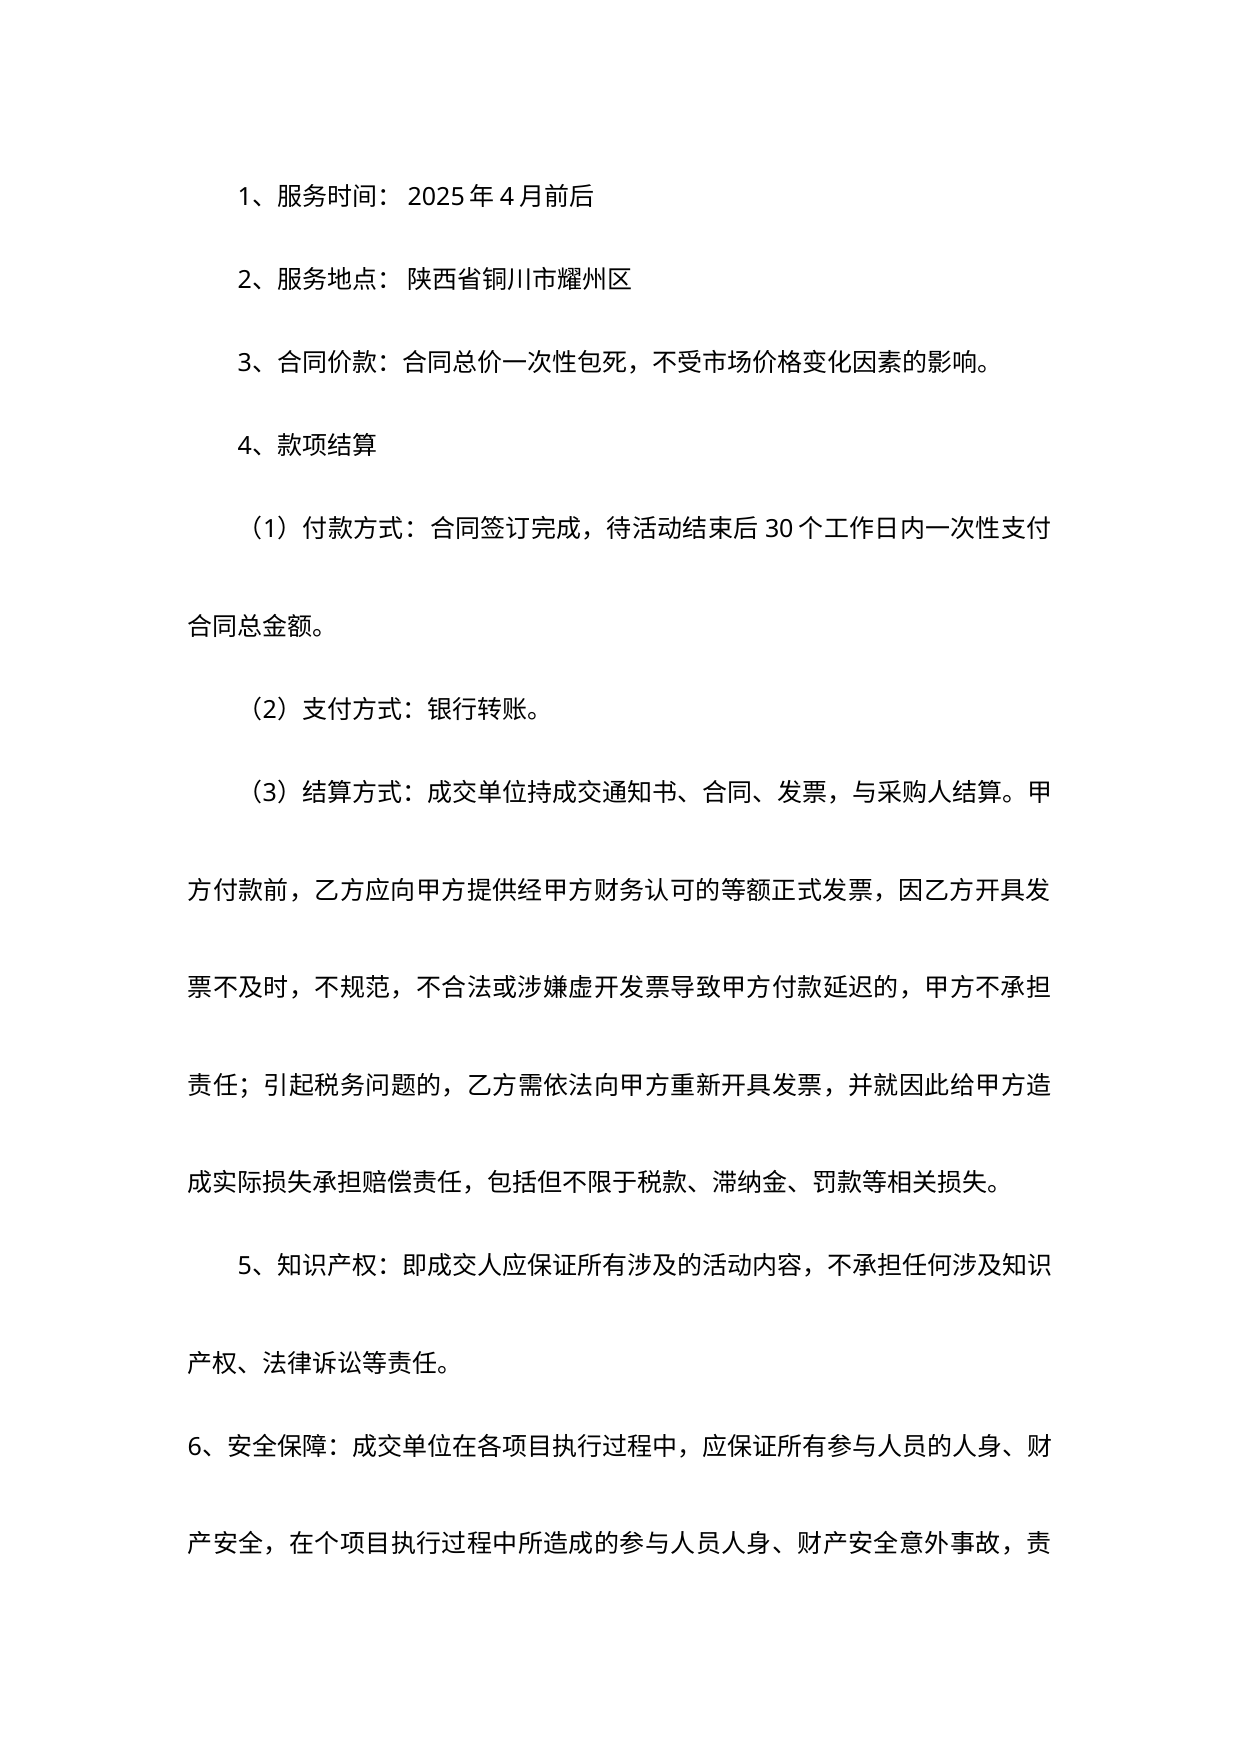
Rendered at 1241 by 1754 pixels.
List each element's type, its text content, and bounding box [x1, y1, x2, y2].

text 4、款项结算 [187, 411, 1053, 476]
text 1、服务时间： 2025年4月前后 [187, 162, 1053, 227]
text （1）付款方式：合同签订完成，待活动结束后30个工作日内一次性支付合同总金额。 [187, 494, 1053, 657]
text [187, 1412, 1053, 1574]
text （3）结算方式：成交单位持成交通知书、合同、发票，与采购人结算。甲方付款前，乙方应向甲方提供经甲方财务认可的等额正式发票，因乙方开具发票不及时，不规范，不合法或涉嫌虚开发票导致甲方付款延迟的，甲方不承担责任；引起税务问题的，乙方需依法向甲方重新开具发票，并就因此给甲方造成实际损失承担赔偿责任，包括但不限于税款、滞纳金、罚款等相关损失。 [187, 758, 1053, 1213]
text 5、知识产权：即成交人应保证所有涉及的活动内容，不承担任何涉及知识产权、法律诉讼等责任。 [187, 1231, 1053, 1394]
text （2）支付方式：银行转账。 [187, 675, 1053, 740]
text 2、服务地点： 陕西省铜川市耀州区 [187, 245, 1053, 310]
text 3、合同价款：合同总价一次性包死，不受市场价格变化因素的影响。 [187, 328, 1053, 393]
